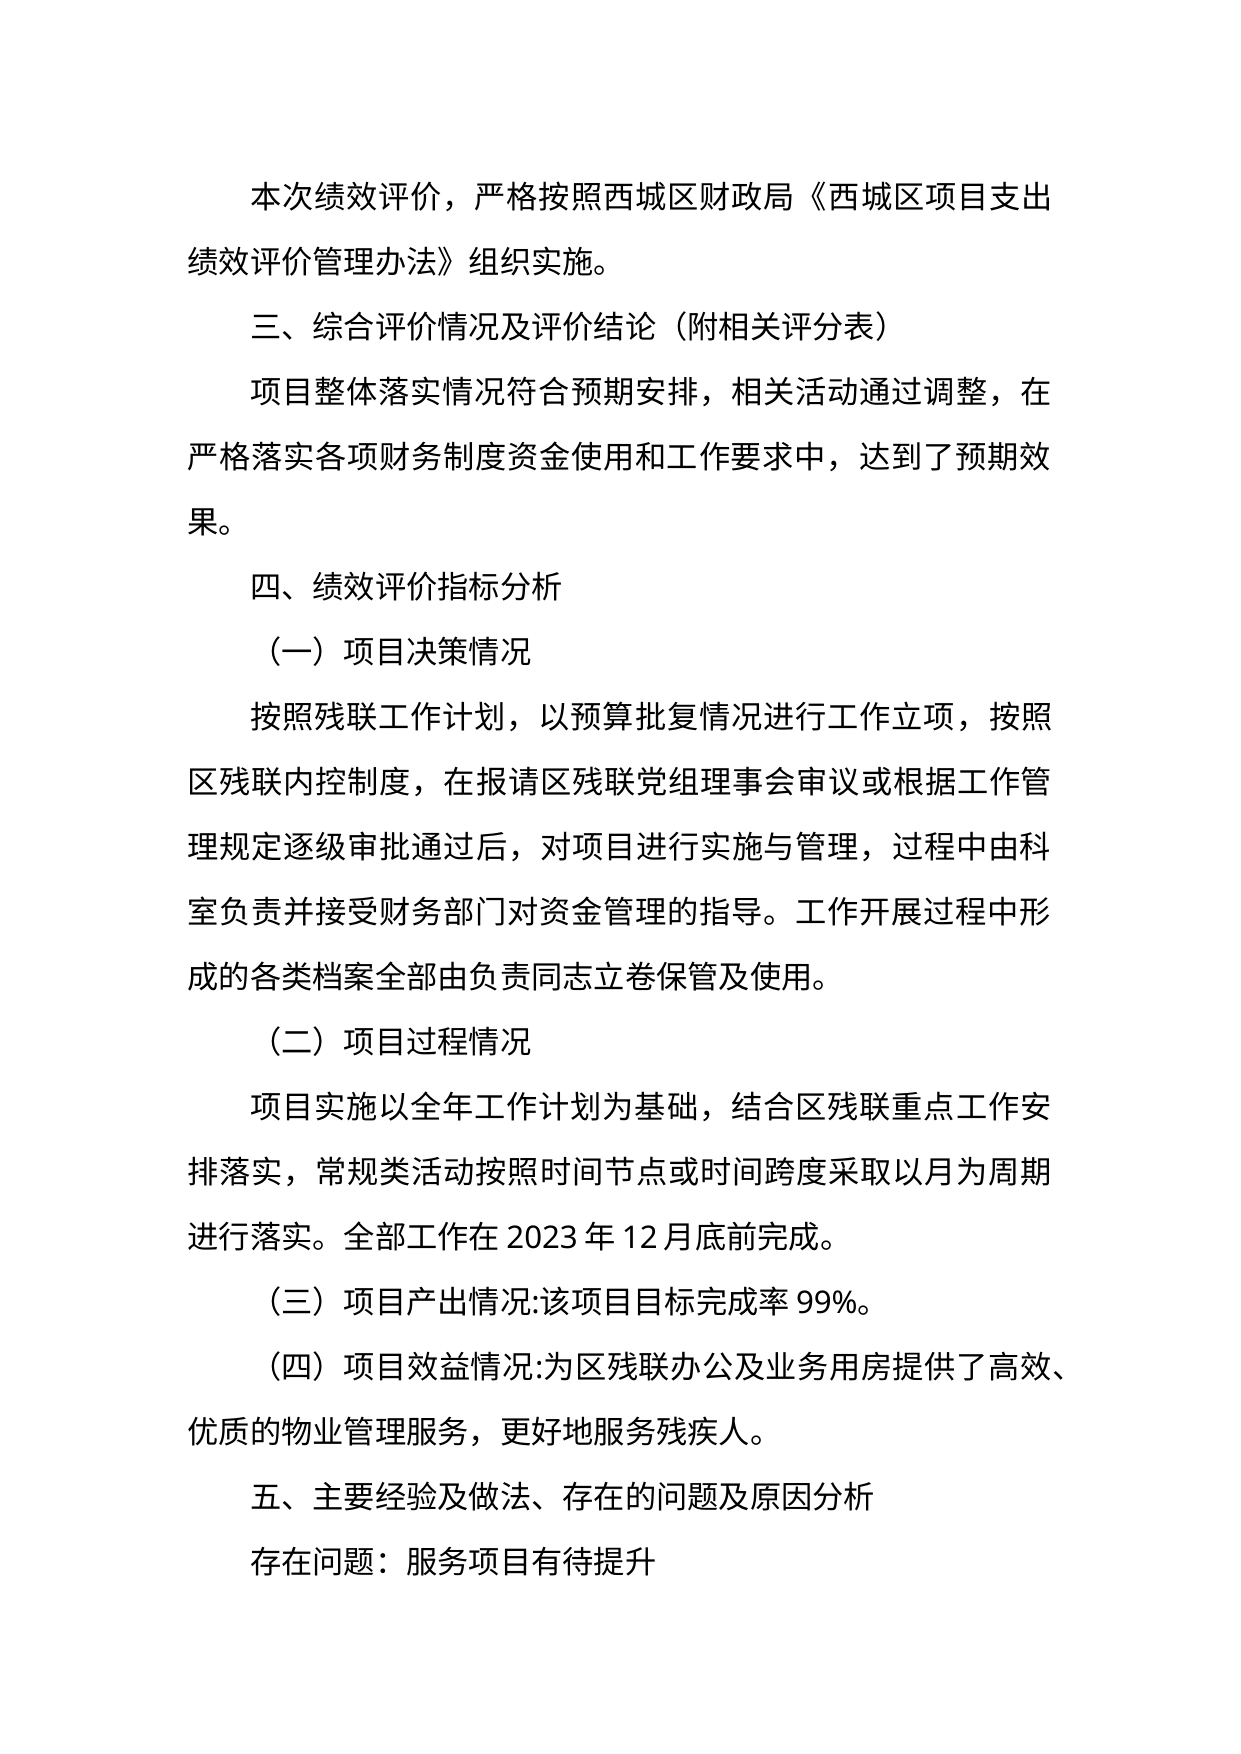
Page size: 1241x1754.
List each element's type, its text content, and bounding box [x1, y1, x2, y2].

text 五、主要经验及做法、存在的问题及原因分析 [187, 1462, 1053, 1527]
list 项目实施以全年工作计划为基础，结合区残联重点工作安排落实，常规类活动按照时间节点或时间跨度采取以月为周期进行落实。全部工作在2023年12月底前完成。 [187, 1072, 1053, 1267]
text 按照残联工作计划，以预算批复情况进行工作立项，按照区残联内控制度，在报请区残联党组理事会审议或根据工作管理规定逐级审批通过后，对项目进行实施与管理，过程中由科室负责并接受财务部门对资金管理的指导。工作开展过程中形成的各类档案全部由负责同志立卷保管及使用。 [187, 682, 1053, 1007]
list 本次绩效评价，严格按照西城区财政局《西城区项目支出绩效评价管理办法》组织实施。 [187, 162, 1053, 292]
text 三、综合评价情况及评价结论（附相关评分表） [187, 292, 1053, 357]
text 存在问题：服务项目有待提升 [187, 1527, 1053, 1592]
list 项目效益情况:为区残联办公及业务用房提供了高效、优质的物业管理服务，更好地服务残疾人。 [187, 1332, 1053, 1462]
list （二）项目过程情况 [187, 1007, 1053, 1072]
list 项目产出情况:该项目目标完成率99%。 [187, 1267, 1053, 1332]
text 项目整体落实情况符合预期安排，相关活动通过调整，在严格落实各项财务制度资金使用和工作要求中，达到了预期效果。 [187, 357, 1053, 552]
text （一）项目决策情况 [187, 617, 1053, 682]
text 四、绩效评价指标分析 [187, 552, 1053, 617]
